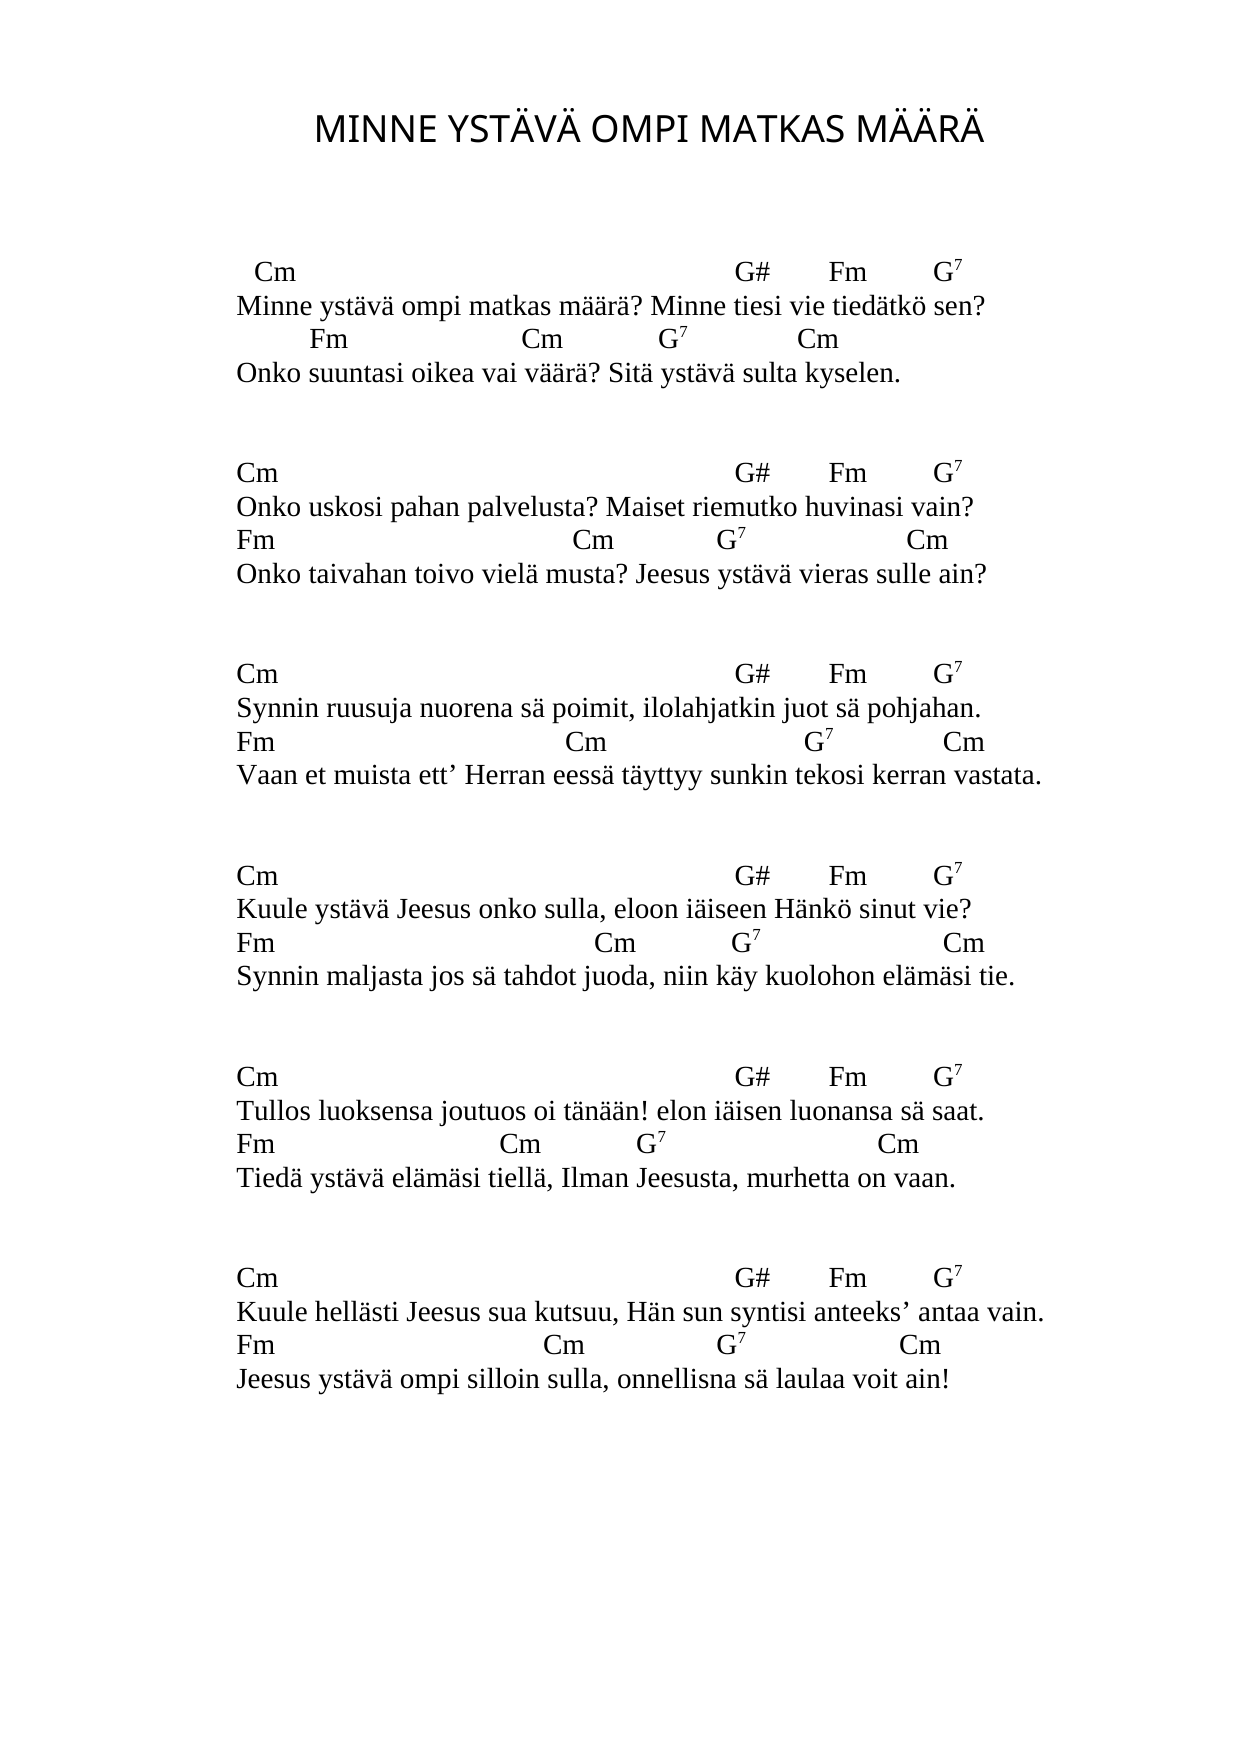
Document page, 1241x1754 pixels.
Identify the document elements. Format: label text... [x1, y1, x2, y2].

text Fm Cm G7 Cm [118, 321, 1122, 355]
text Cm G# Fm G7 [118, 455, 1122, 489]
text Jeesus ystävä ompi silloin sulla, onnellisna sä laulaa voit ain! [118, 1361, 1122, 1394]
subtitle MINNE YSTÄVÄ OMPI MATKAS MÄÄRÄ [118, 102, 1122, 153]
text Vaan et muista ett’ Herran eessä täyttyy sunkin tekosi kerran vastata. [118, 757, 1122, 791]
text Fm Cm G7 Cm [118, 724, 1122, 757]
text Cm G# Fm G7 [118, 1059, 1122, 1093]
text Onko taivahan toivo vielä musta? Jeesus ystävä vieras sulle ain? [118, 556, 1122, 589]
text Fm Cm G7 Cm [118, 522, 1122, 556]
text Cm G# Fm G7 [118, 858, 1122, 891]
text Cm G# Fm G7 [118, 254, 1122, 288]
text Onko uskosi pahan palvelusta? Maiset riemutko huvinasi vain? [118, 489, 1122, 522]
text Fm Cm G7 Cm [118, 925, 1122, 958]
text Kuule hellästi Jeesus sua kutsuu, Hän sun syntisi anteeks’ antaa vain. [118, 1294, 1122, 1327]
text Tullos luoksensa joutuos oi tänään! elon iäisen luonansa sä saat. [118, 1093, 1122, 1126]
text Minne ystävä ompi matkas määrä? Minne tiesi vie tiedätkö sen? [118, 288, 1122, 321]
text Cm G# Fm G7 [118, 657, 1122, 690]
text Fm Cm G7 Cm [118, 1327, 1122, 1361]
text Synnin ruusuja nuorena sä poimit, ilolahjatkin juot sä pohjahan. [118, 690, 1122, 724]
text Synnin maljasta jos sä tahdot juoda, niin käy kuolohon elämäsi tie. [118, 958, 1122, 992]
text Kuule ystävä Jeesus onko sulla, eloon iäiseen Hänkö sinut vie? [118, 891, 1122, 925]
text Tiedä ystävä elämäsi tiellä, Ilman Jeesusta, murhetta on vaan. [118, 1160, 1122, 1193]
text Fm Cm G7 Cm [118, 1126, 1122, 1160]
text Onko suuntasi oikea vai väärä? Sitä ystävä sulta kyselen. [118, 355, 1122, 388]
text Cm G# Fm G7 [118, 1260, 1122, 1294]
